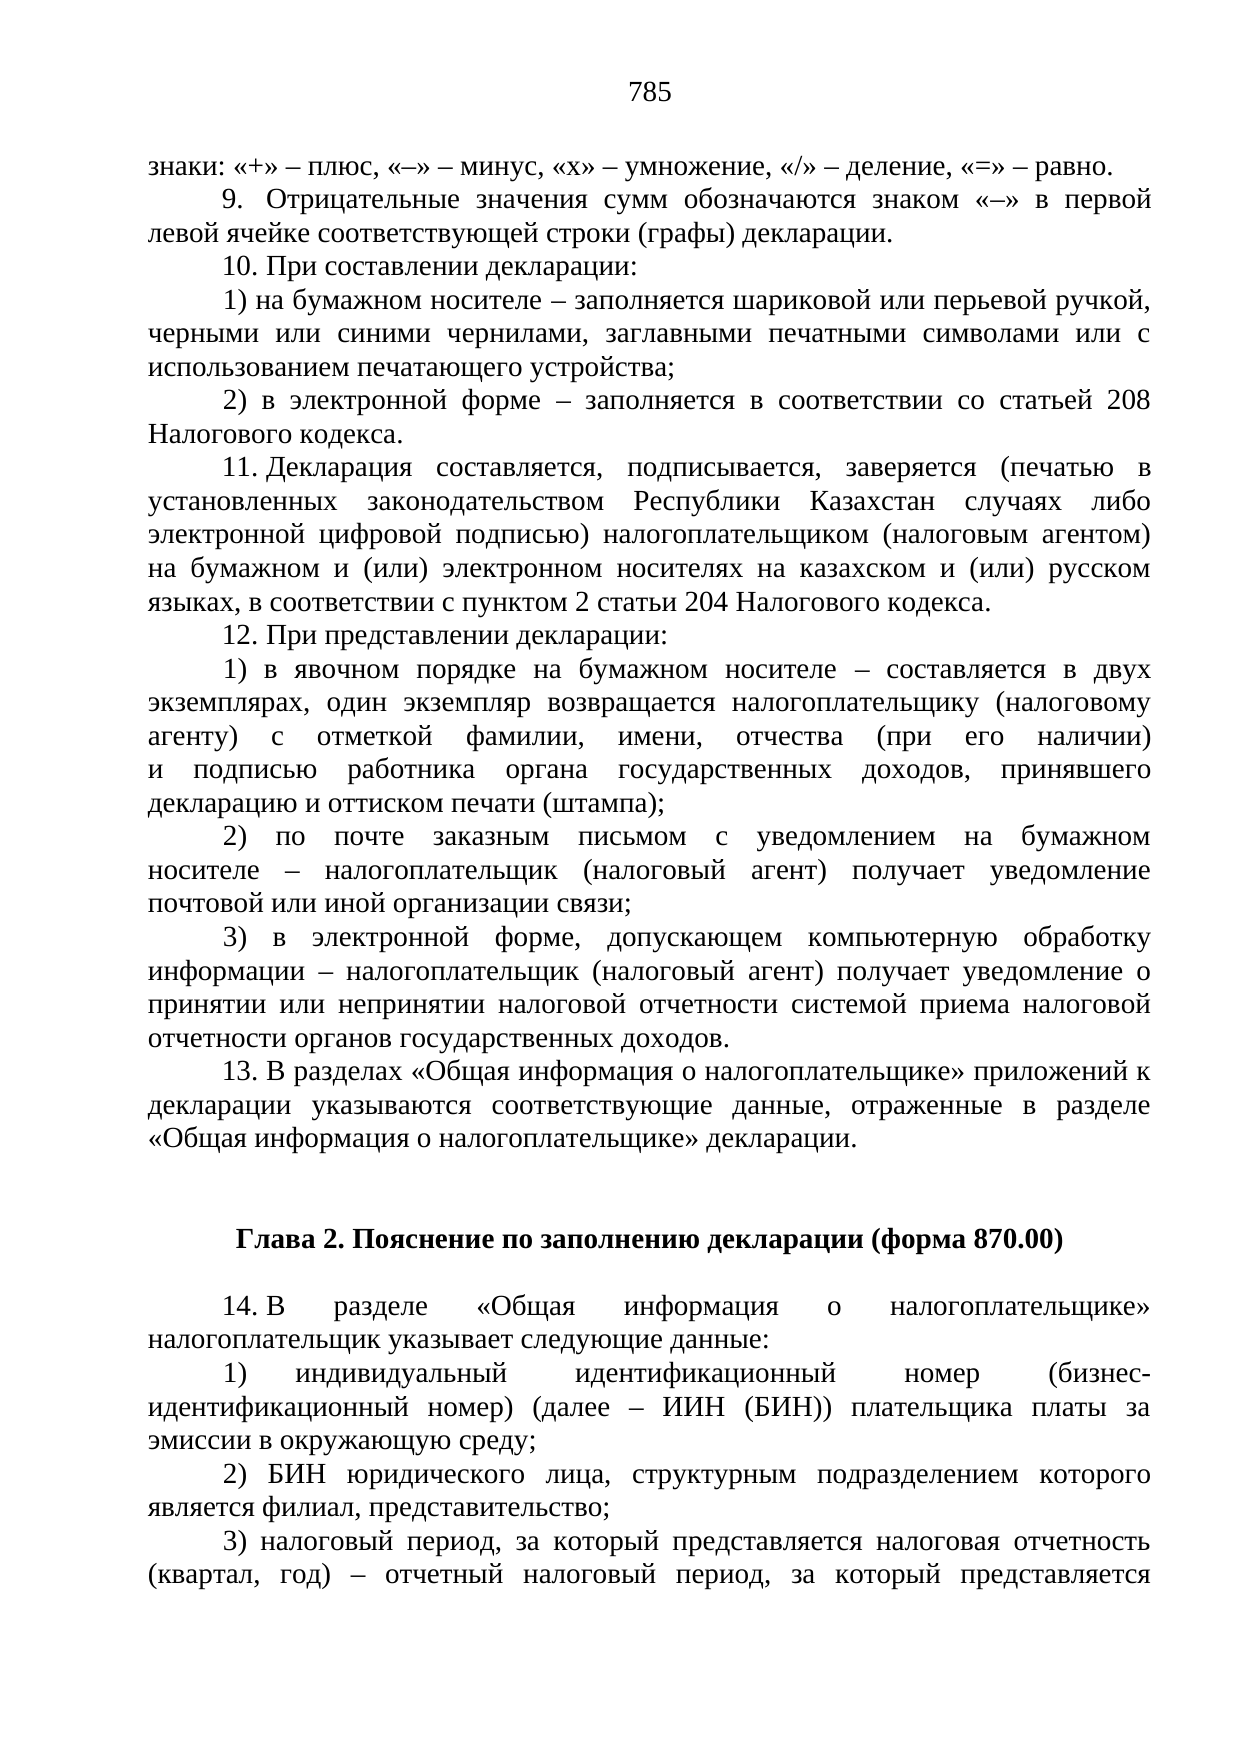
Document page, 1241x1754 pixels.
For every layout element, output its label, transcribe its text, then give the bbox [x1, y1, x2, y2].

text Глава 2. Пояснение по заполнению декларации (форма 870.00) [148, 1221, 1152, 1254]
list При представлении декларации: [148, 617, 1152, 651]
text 1) в явочном порядке на бумажном носителе – составляется в двух экземплярах, один экземпляр возвращается налогоплательщику (налоговому агенту) с отметкой фамилии, имени, отчества (при его наличии) и подписью работника органа государственных доходов, принявшего декларацию и оттиском печати (штампа); [148, 651, 1152, 818]
text 2) в электронной форме – заполняется в соответствии со статьей 208 Налогового кодекса. [148, 382, 1152, 449]
text 1) индивидуальный идентификационный номер (бизнес- идентификационный номер) (далее – ИИН (БИН)) плательщика платы за эмиссии в окружающую среду; [148, 1355, 1152, 1456]
text 2) БИН юридического лица, структурным подразделением которого является филиал, представительство; [148, 1456, 1152, 1523]
list Отрицательные значения сумм обозначаются знаком «–» в первой левой ячейке соответствующей строки (графы) декларации. [148, 181, 1152, 248]
text 1) на бумажном носителе – заполняется шариковой или перьевой ручкой, черными или синими чернилами, заглавными печатными символами или с использованием печатающего устройства; [148, 282, 1152, 382]
text 3) в электронной форме, допускающем компьютерную обработку информации – налогоплательщик (налоговый агент) получает уведомление о принятии или непринятии налоговой отчетности системой приема налоговой отчетности органов государственных доходов. [148, 919, 1152, 1053]
list В разделах «Общая информация о налогоплательщике» приложений к декларации указываются соответствующие данные, отраженные в разделе «Общая информация о налогоплательщике» декларации. [148, 1053, 1152, 1154]
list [148, 148, 1152, 181]
list При составлении декларации: [148, 248, 1152, 282]
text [148, 1523, 1152, 1590]
list В разделе «Общая информация о налогоплательщике» налогоплательщик указывает следующие данные: [148, 1288, 1152, 1355]
list Декларация составляется, подписывается, заверяется (печатью в установленных законодательством Республики Казахстан случаях либо электронной цифровой подписью) налогоплательщиком (налоговым агентом) на бумажном и (или) электронном носителях на казахском и (или) русском языках, в соответствии с пунктом 2 статьи 204 Налогового кодекса. [148, 449, 1152, 617]
text 2) по почте заказным письмом с уведомлением на бумажном носителе – налогоплательщик (налоговый агент) получает уведомление почтовой или иной организации связи; [148, 818, 1152, 919]
